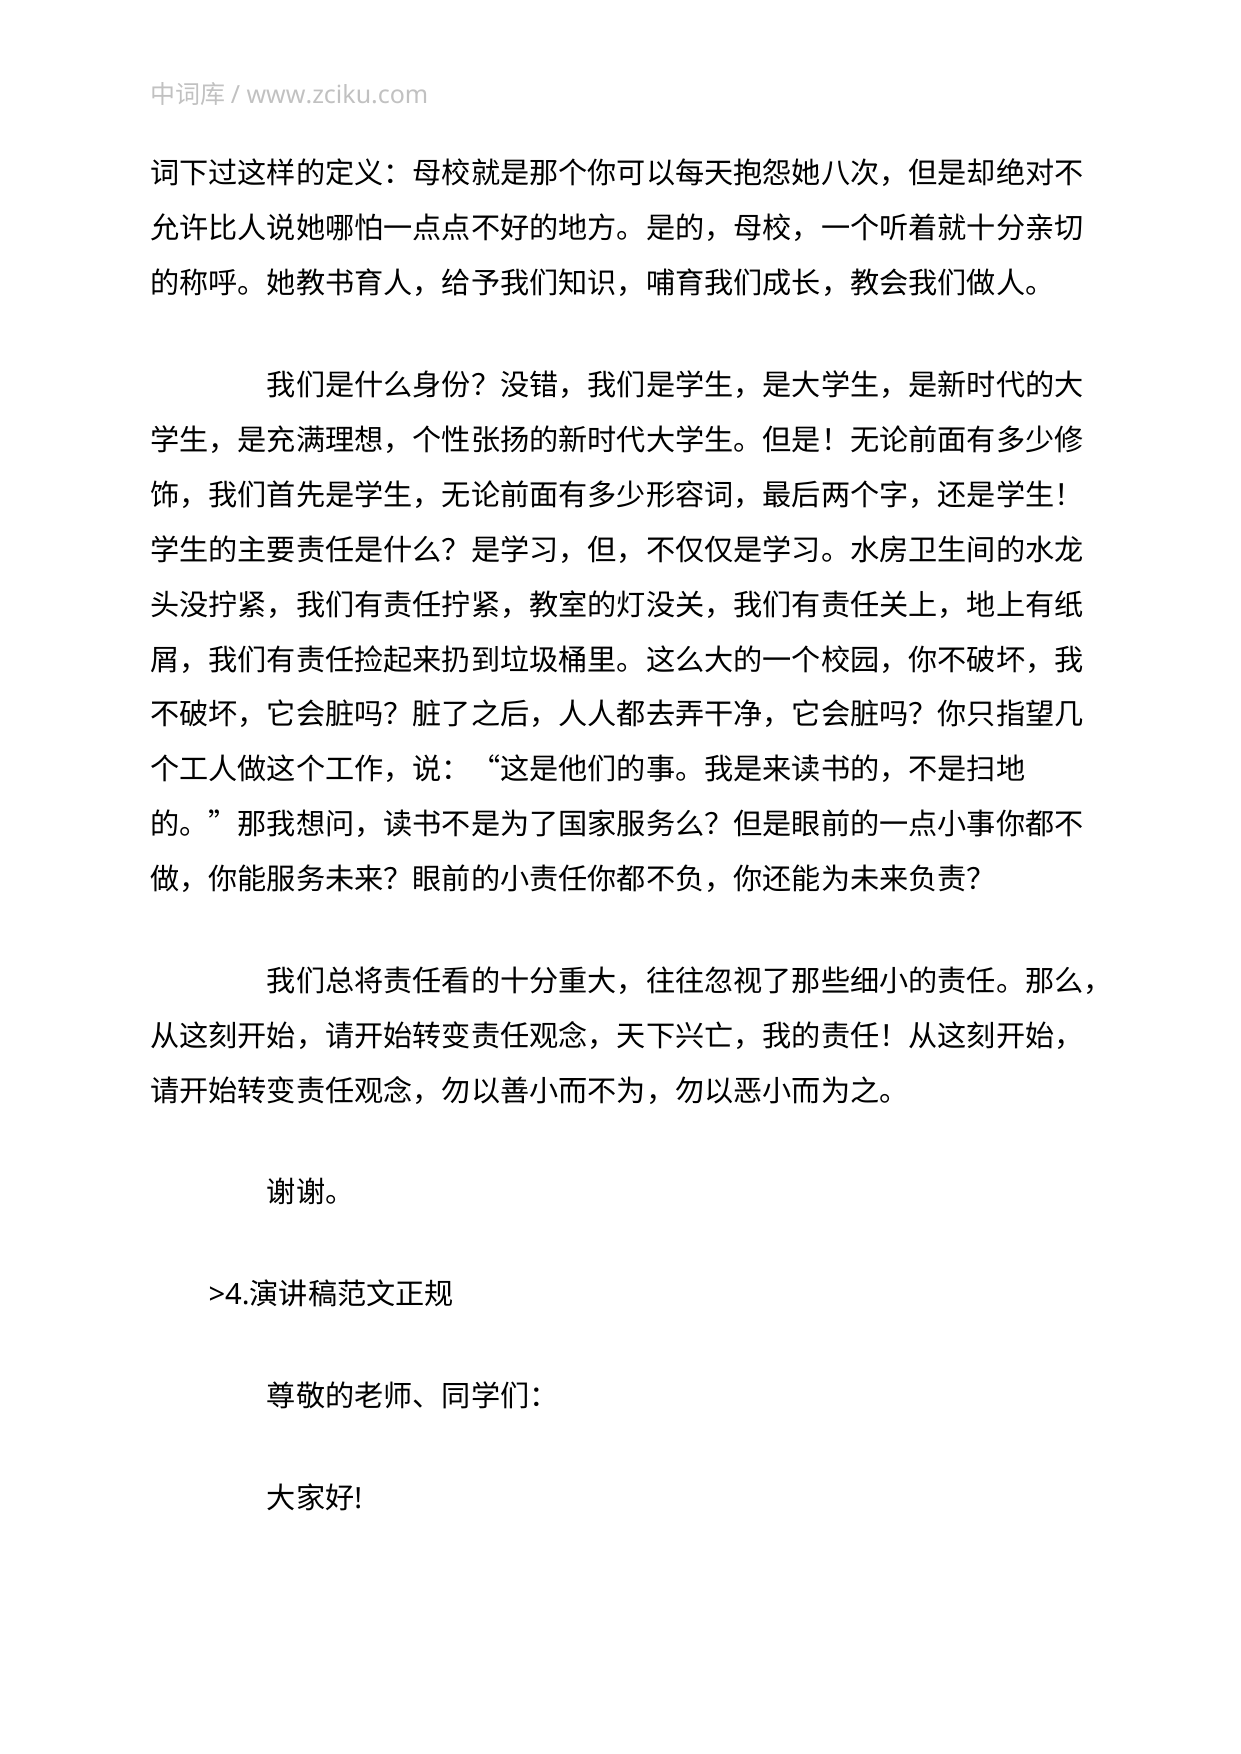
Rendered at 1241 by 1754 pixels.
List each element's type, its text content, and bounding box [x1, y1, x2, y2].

text >4.演讲稿范文正规 [150, 1271, 1090, 1313]
text 谢谢。 [150, 1169, 1090, 1211]
text 尊敬的老师、同学们： [150, 1373, 1090, 1415]
text 我们是什么身份？没错，我们是学生，是大学生，是新时代的大学生，是充满理想，个性张扬的新时代大学生。但是！无论前面有多少修饰，我们首先是学生，无论前面有多少形容词，最后两个字，还是学生！学生的主要责任是什么？是学习，但，不仅仅是学习。水房卫生间的水龙头没拧紧，我们有责任拧紧，教室的灯没关，我们有责任关上，地上有纸屑，我们有责任捡起来扔到垃圾桶里。这么大的一个校园，你不破坏，我不破坏，它会脏吗？脏了之后，人人都去弄干净，它会脏吗？你只指望几个工人做这个工作，说：“这是他们的事。我是来读书的，不是扫地的。”那我想问，读书不是为了国家服务么？但是眼前的一点小事你都不做，你能服务未来？眼前的小责任你都不负，你还能为未来负责？ [150, 362, 1090, 898]
text 大家好! [150, 1474, 1090, 1517]
text 我们总将责任看的十分重大，往往忽视了那些细小的责任。那么，从这刻开始，请开始转变责任观念，天下兴亡，我的责任！从这刻开始，请开始转变责任观念，勿以善小而不为，勿以恶小而为之。 [150, 957, 1090, 1109]
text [150, 150, 1090, 302]
